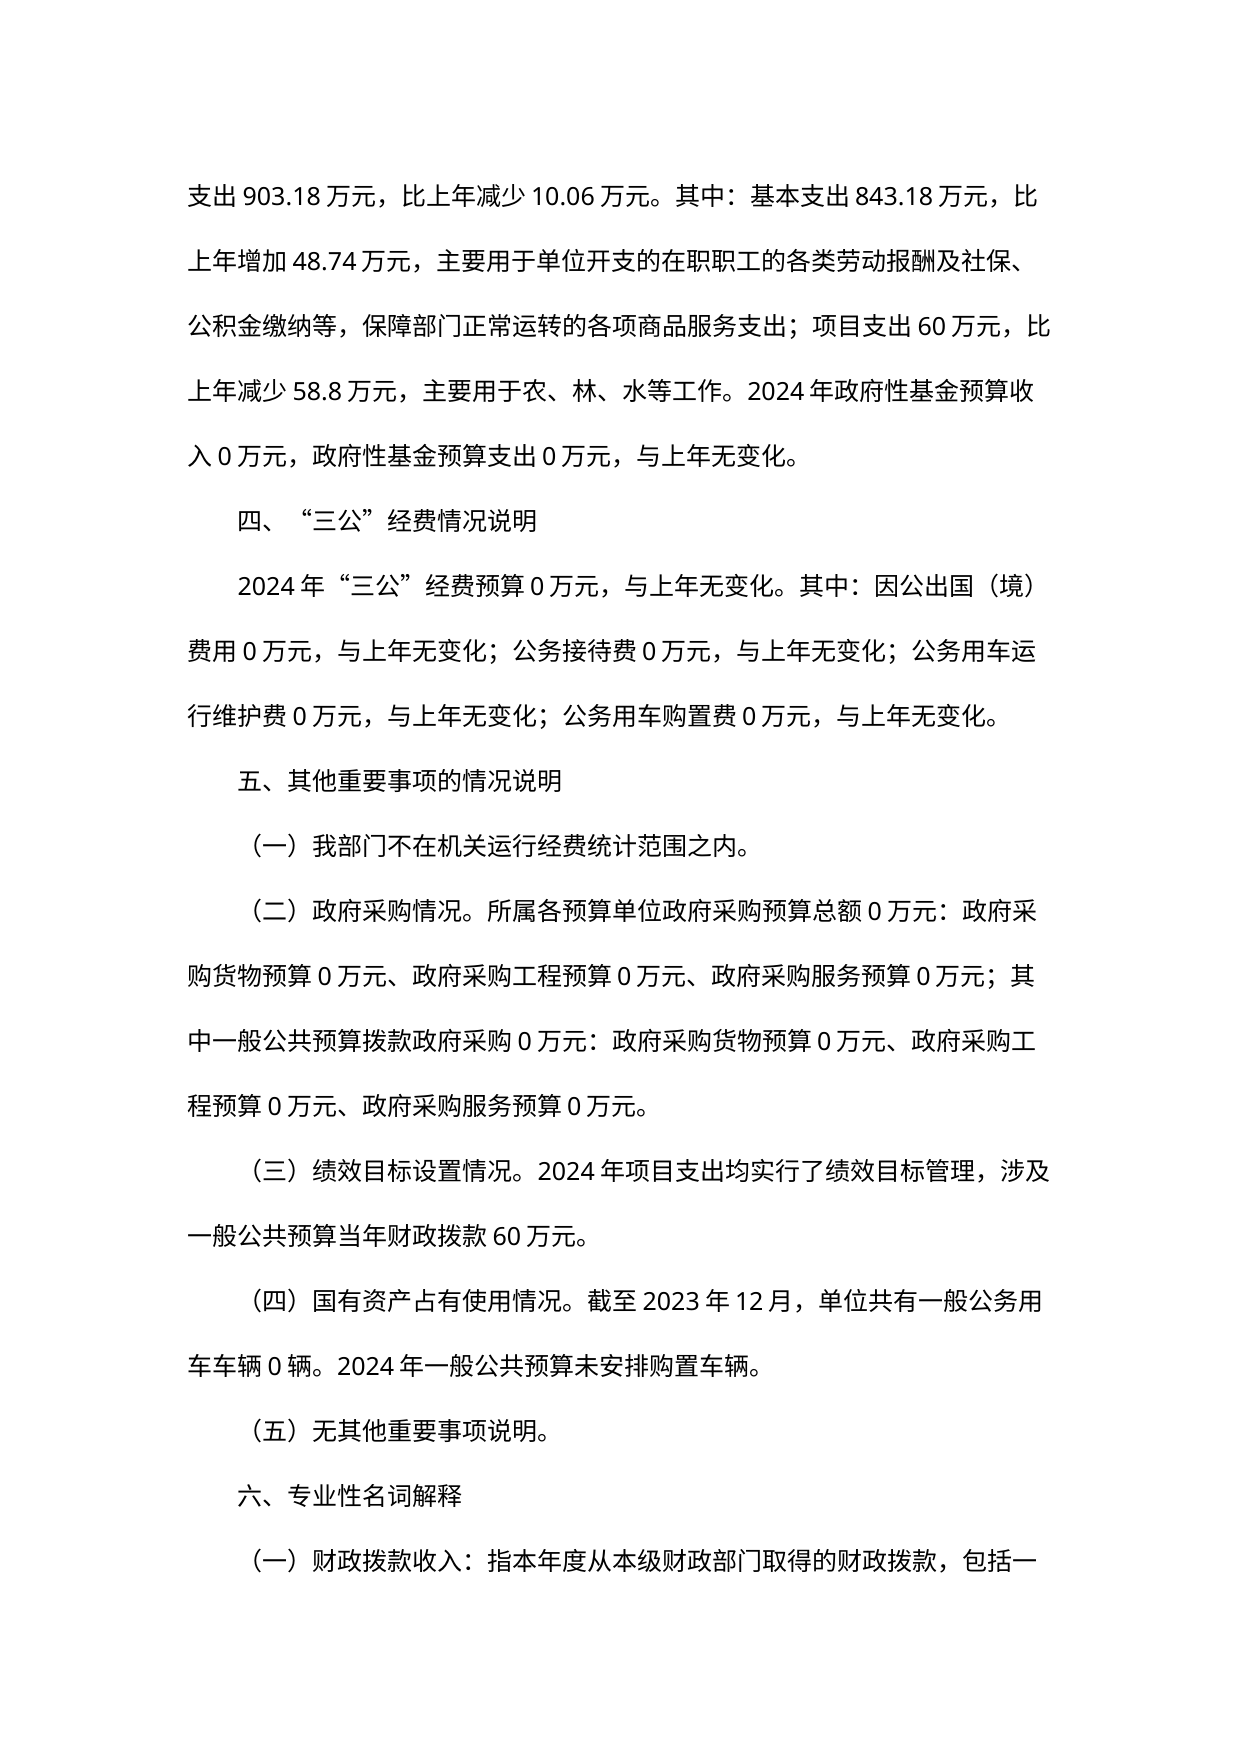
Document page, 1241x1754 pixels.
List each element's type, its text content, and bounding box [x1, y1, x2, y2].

text 四、“三公”经费情况说明 [187, 487, 1053, 552]
text 五、其他重要事项的情况说明 [187, 747, 1053, 812]
text （二）政府采购情况。所属各预算单位政府采购预算总额0万元：政府采购货物预算0万元、政府采购工程预算0万元、政府采购服务预算0万元；其中一般公共预算拨款政府采购0万元：政府采购货物预算0万元、政府采购工程预算0万元、政府采购服务预算0万元。 [187, 877, 1053, 1137]
text 六、专业性名词解释 [187, 1462, 1053, 1527]
text （一）我部门不在机关运行经费统计范围之内。 [187, 812, 1053, 877]
text （五）无其他重要事项说明。 [187, 1397, 1053, 1462]
text 2024年“三公”经费预算0万元，与上年无变化。其中：因公出国（境）费用0万元，与上年无变化；公务接待费0万元，与上年无变化；公务用车运行维护费0万元，与上年无变化；公务用车购置费0万元，与上年无变化。 [187, 552, 1053, 747]
text （三）绩效目标设置情况。2024年项目支出均实行了绩效目标管理，涉及一般公共预算当年财政拨款60万元。 [187, 1137, 1053, 1267]
text （四）国有资产占有使用情况。截至2023年12月，单位共有一般公务用车车辆0辆。2024年一般公共预算未安排购置车辆。 [187, 1267, 1053, 1397]
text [187, 162, 1053, 487]
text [187, 1527, 1053, 1592]
